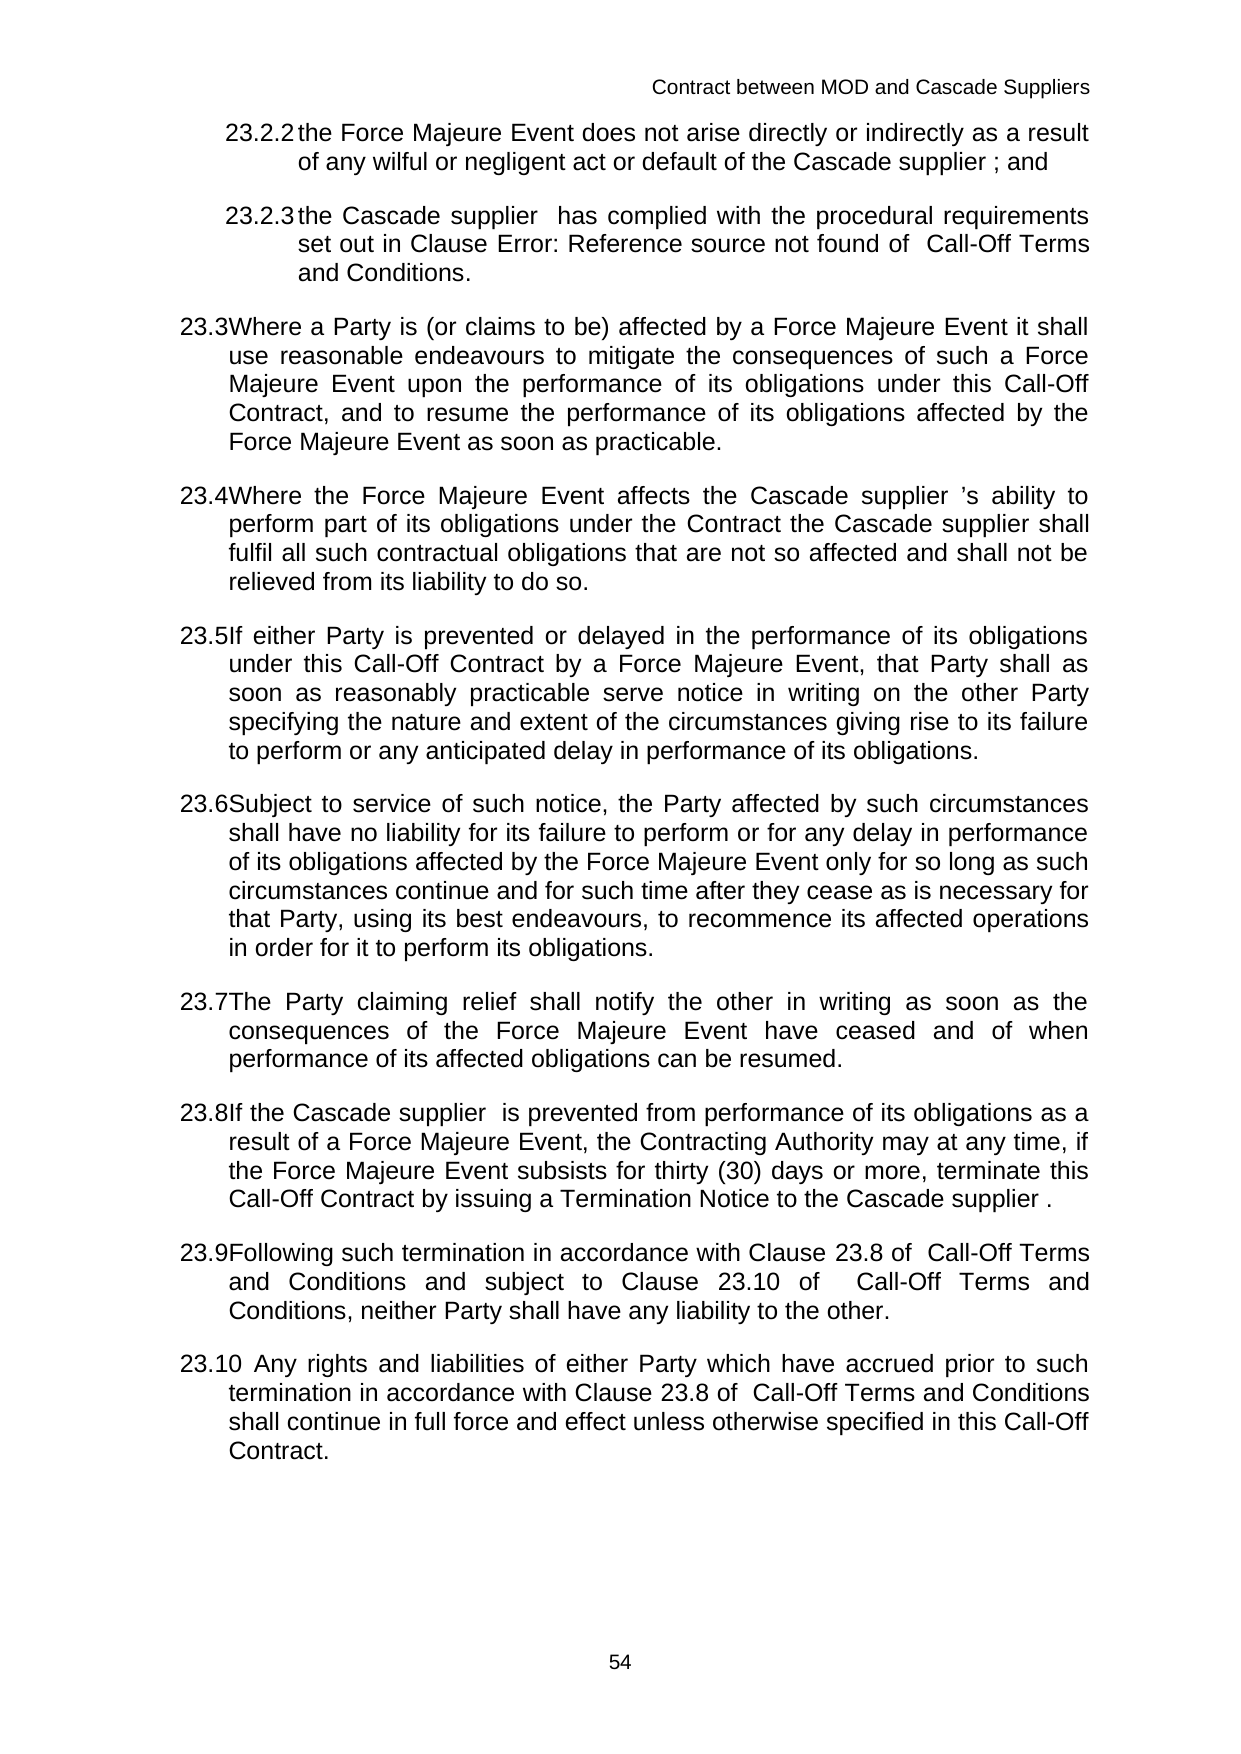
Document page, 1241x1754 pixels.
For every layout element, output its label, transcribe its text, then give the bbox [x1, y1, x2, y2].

subtitle the Force Majeure Event does not arise directly or indirectly as a result of any wilful or negligent act or default of the Cascade supplier ; and [225, 118, 1090, 176]
subtitle The Party claiming relief shall notify the other in writing as soon as the consequences of the Force Majeure Event have ceased and of when performance of its affected obligations can be resumed. [179, 987, 1090, 1073]
subtitle Subject to service of such notice, the Party affected by such circumstances shall have no liability for its failure to perform or for any delay in performance of its obligations affected by the Force Majeure Event only for so long as such circumstances continue and for such time after they cease as is necessary for that Party, using its best endeavours, to recommence its affected operations in order for it to perform its obligations. [179, 789, 1090, 962]
subtitle Any rights and liabilities of either Party which have accrued prior to such termination in accordance with Clause 23.8 of Schedule 2 Call-Off Terms and Conditions shall continue in full force and effect unless otherwise specified in this Call-Off Contract. [179, 1349, 1090, 1464]
subtitle Where the Force Majeure Event affects the Cascade supplier ’s ability to perform part of its obligations under the Contract the Cascade supplier shall fulfil all such contractual obligations that are not so affected and shall not be relieved from its liability to do so. [179, 481, 1090, 596]
subtitle Following such termination in accordance with Clause 23.8 of Schedule 2 Call-Off Terms and Conditions and subject to Clause 23.10 of Schedule 2 Call-Off Terms and Conditions, neither Party shall have any liability to the other. [179, 1238, 1090, 1324]
subtitle If the Cascade supplier is prevented from performance of its obligations as a result of a Force Majeure Event, the Contracting Authority may at any time, if the Force Majeure Event subsists for thirty (30) days or more, terminate this Call-Off Contract by issuing a Termination Notice to the Cascade supplier . [179, 1098, 1090, 1213]
subtitle If either Party is prevented or delayed in the performance of its obligations under this Call-Off Contract by a Force Majeure Event, that Party shall as soon as reasonably practicable serve notice in writing on the other Party specifying the nature and extent of the circumstances giving rise to its failure to perform or any anticipated delay in performance of its obligations. [179, 621, 1090, 764]
subtitle Where a Party is (or claims to be) affected by a Force Majeure Event it shall use reasonable endeavours to mitigate the consequences of such a Force Majeure Event upon the performance of its obligations under this Call-Off Contract, and to resume the performance of its obligations affected by the Force Majeure Event as soon as practicable. [179, 312, 1090, 456]
